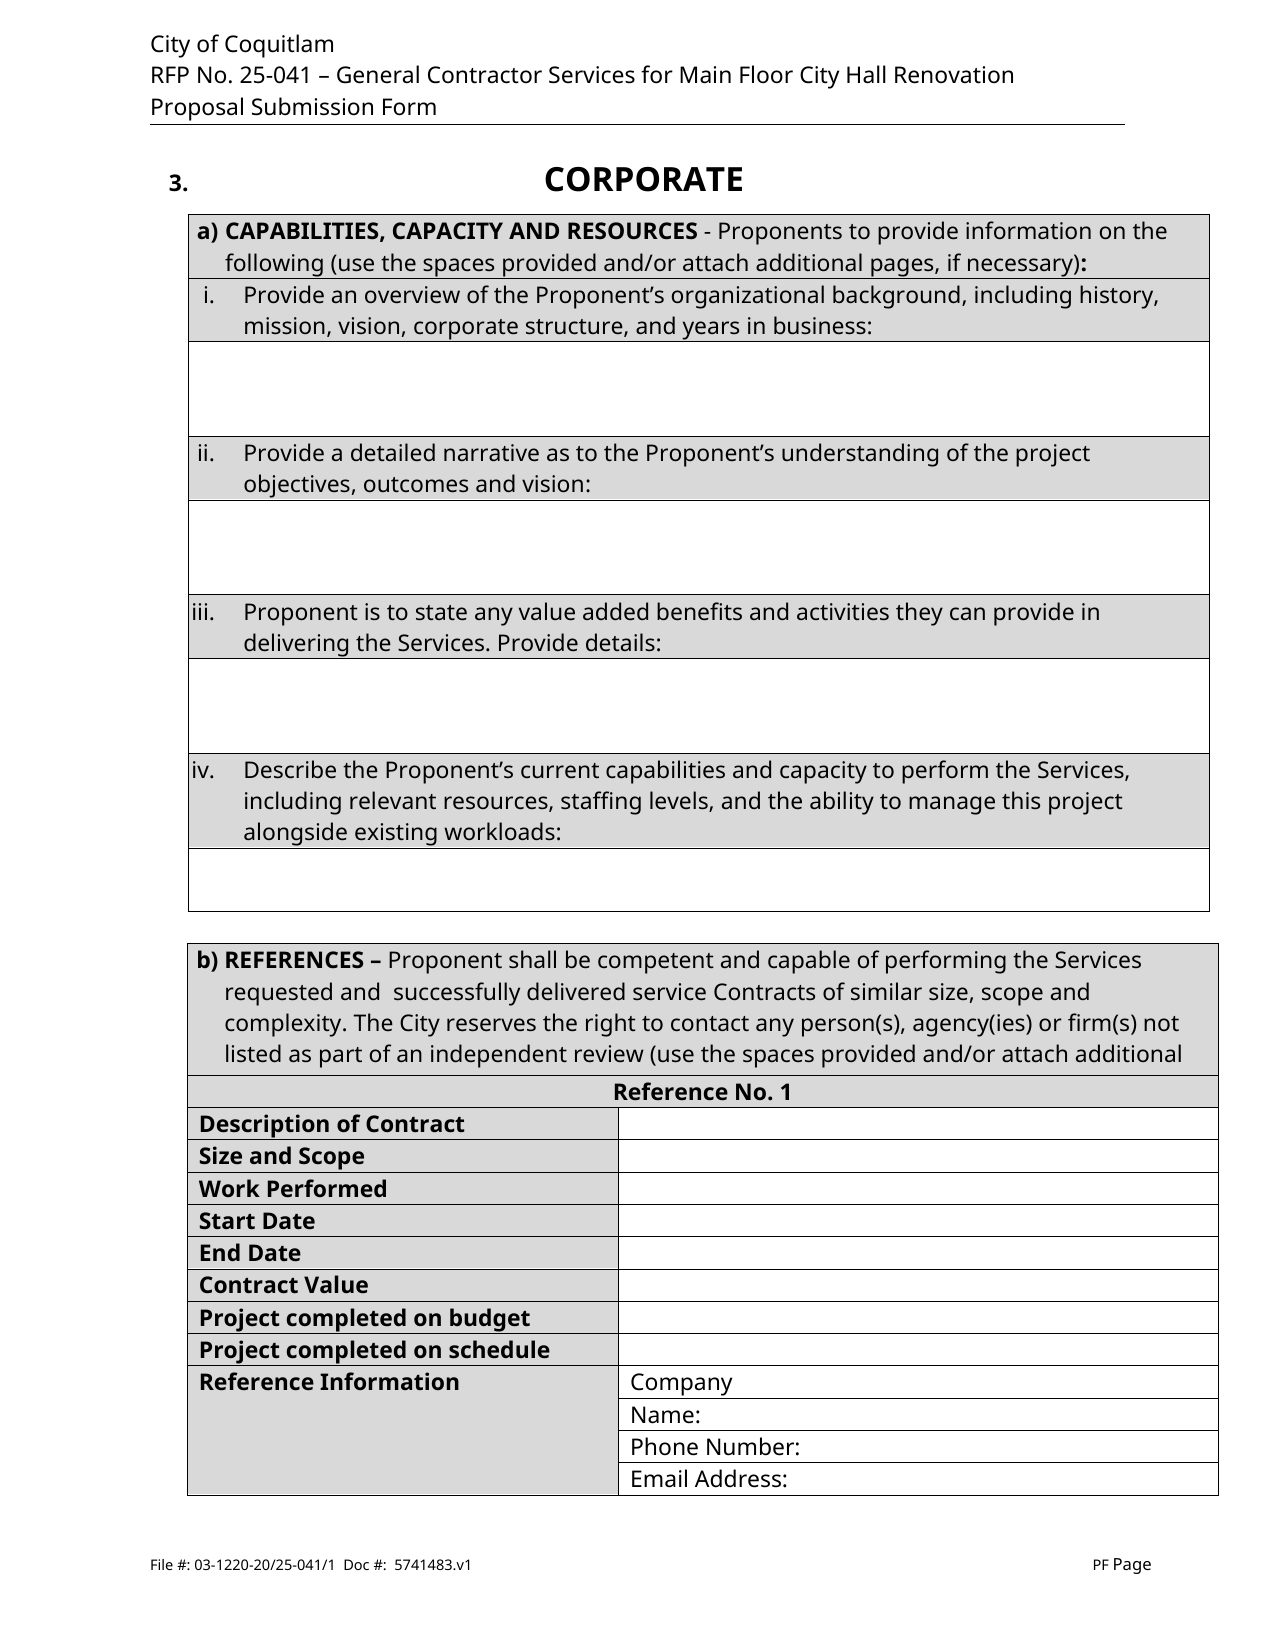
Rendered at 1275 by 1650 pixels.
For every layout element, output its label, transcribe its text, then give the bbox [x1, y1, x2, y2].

table_cell [619, 1173, 1218, 1204]
table_cell [189, 849, 1209, 911]
table_cell Size and Scope [188, 1140, 618, 1172]
table_cell Provide an overview of the Proponent’s organizational background, including history, mission, vision, corporate structure, and years in business: [189, 279, 1209, 341]
list CORPORATE [169, 156, 1125, 202]
table_cell Email Address: [619, 1463, 1218, 1494]
table_cell [619, 1140, 1218, 1172]
table_cell Description of Contract [188, 1108, 618, 1139]
table_cell [619, 1302, 1218, 1333]
table_cell [189, 342, 1209, 436]
table_cell Phone Number: [619, 1431, 1218, 1462]
table_cell [619, 1237, 1218, 1268]
table_cell Contract Value [188, 1270, 618, 1301]
table_cell Proponent is to state any value added benefits and activities they can provide in delivering the Services. Provide details: [189, 595, 1209, 658]
table_cell Project completed on schedule [188, 1334, 618, 1365]
table_cell [189, 659, 1209, 753]
table_cell Name: [619, 1399, 1218, 1430]
table_header REFERENCES – Proponent shall be competent and capable of performing the Services requested and successfully delivered service Contracts of similar size, scope and complexity. The City reserves the right to contact any person(s), agency(ies) or firm(s) not listed as part of an independent review (use the spaces provided and/or attach additional pages, if necessary): [188, 944, 1218, 1075]
table_cell Reference Information [188, 1366, 618, 1494]
table_cell Describe the Proponent’s current capabilities and capacity to perform the Services, including relevant resources, staffing levels, and the ability to manage this project alongside existing workloads: [189, 754, 1209, 847]
table_cell Work Performed [188, 1173, 618, 1204]
table_cell [619, 1334, 1218, 1365]
table_cell Reference No. 1 [188, 1076, 1218, 1107]
table_cell End Date [188, 1237, 618, 1268]
table_cell Start Date [188, 1205, 618, 1236]
table_header CAPABILITIES, CAPACITY AND RESOURCES - Proponents to provide information on the following (use the spaces provided and/or attach additional pages, if necessary): [189, 215, 1209, 278]
table_cell [619, 1205, 1218, 1236]
table_cell Provide a detailed narrative as to the Proponent’s understanding of the project objectives, outcomes and vision: [189, 437, 1209, 499]
table_cell Project completed on budget [188, 1302, 618, 1333]
table_cell [189, 501, 1209, 594]
table_cell [619, 1108, 1218, 1139]
table_cell [619, 1270, 1218, 1301]
table_cell Company [619, 1366, 1218, 1398]
